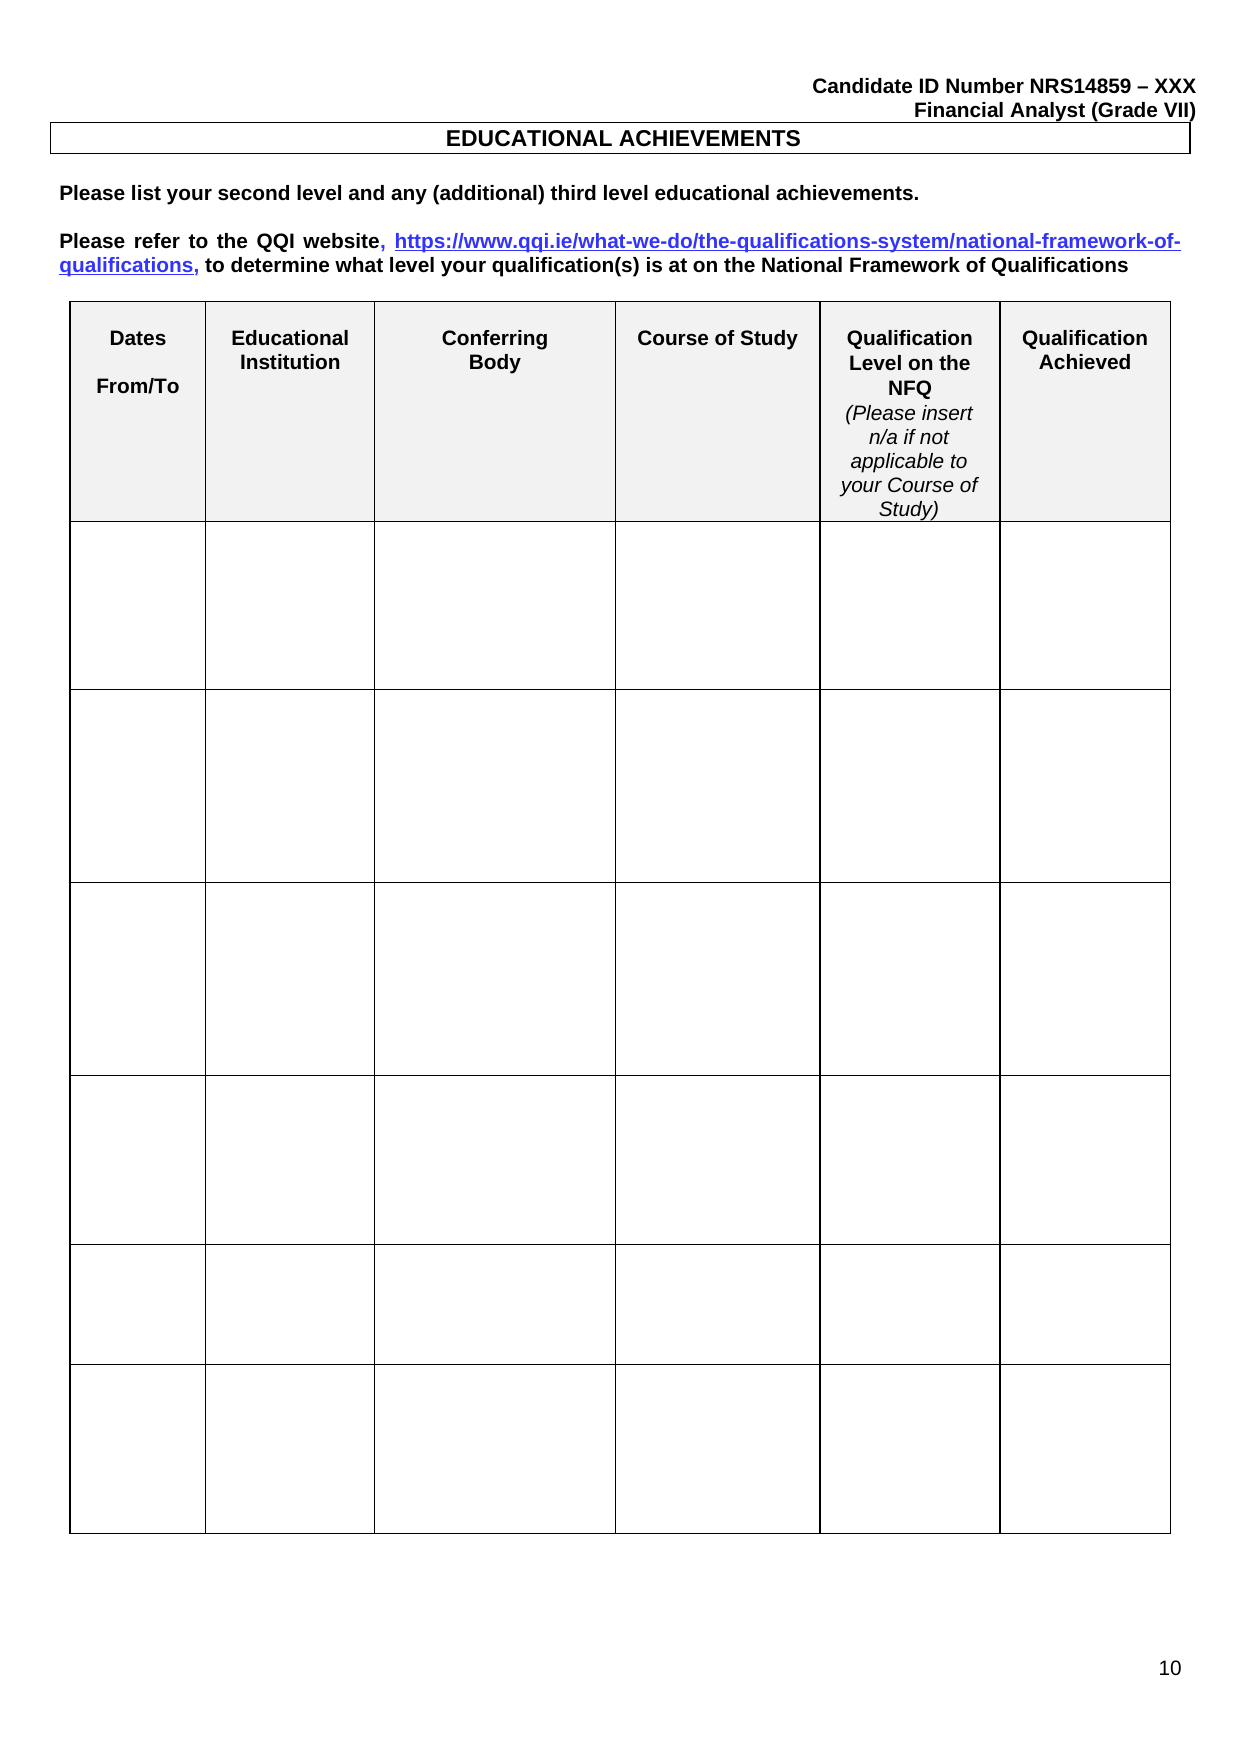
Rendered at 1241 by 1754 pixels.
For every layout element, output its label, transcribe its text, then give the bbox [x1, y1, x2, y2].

table_cell [821, 883, 999, 1075]
table_cell [375, 690, 615, 882]
table_cell [206, 1365, 374, 1533]
table_cell [1001, 690, 1170, 882]
table_cell [71, 1365, 205, 1533]
table_cell [1001, 522, 1170, 689]
table_cell [616, 1365, 819, 1533]
table_cell [375, 1076, 615, 1243]
table_cell [821, 1076, 999, 1243]
table_cell [375, 1245, 615, 1364]
table_header Conferring Body [375, 302, 615, 521]
table_cell [206, 1245, 374, 1364]
table_cell [821, 1245, 999, 1364]
table_header Qualification Level on the NFQ (Please insert n/a if not applicable to your Course of Study) [821, 302, 999, 521]
table_cell [1001, 1076, 1170, 1243]
table_cell [375, 1365, 615, 1533]
table_cell [1001, 883, 1170, 1075]
text EDUCATIONAL ACHIEVEMENTS [51, 123, 1189, 153]
table_cell [71, 1245, 205, 1364]
table_cell [71, 690, 205, 882]
table_cell [616, 883, 819, 1075]
table_cell [375, 522, 615, 689]
table_cell [821, 690, 999, 882]
table_cell [206, 1076, 374, 1243]
table_cell [616, 522, 819, 689]
text Please refer to the QQI website, https://www.qqi.ie/what-we-do/the-qualifications-system/national-framework-of-qualifications, to determine what level your qualification(s) is at on the National Framework of Qualifications [59, 229, 1181, 277]
table_cell [206, 690, 374, 882]
table_cell [821, 1365, 999, 1533]
table_cell [1001, 1365, 1170, 1533]
table_cell [206, 522, 374, 689]
table_cell [1001, 1245, 1170, 1364]
table_header Educational Institution [206, 302, 374, 521]
table_header Qualification Achieved [1001, 302, 1170, 521]
table_cell [616, 1245, 819, 1364]
text Please list your second level and any (additional) third level educational achievements. [59, 181, 1181, 205]
table_cell [71, 883, 205, 1075]
table_header Dates From/To [71, 302, 205, 521]
table_cell [616, 690, 819, 882]
table_cell [375, 883, 615, 1075]
table_header Course of Study [616, 302, 819, 521]
table_cell [71, 522, 205, 689]
table_cell [206, 883, 374, 1075]
table_cell [821, 522, 999, 689]
table_cell [616, 1076, 819, 1243]
table_cell [71, 1076, 205, 1243]
